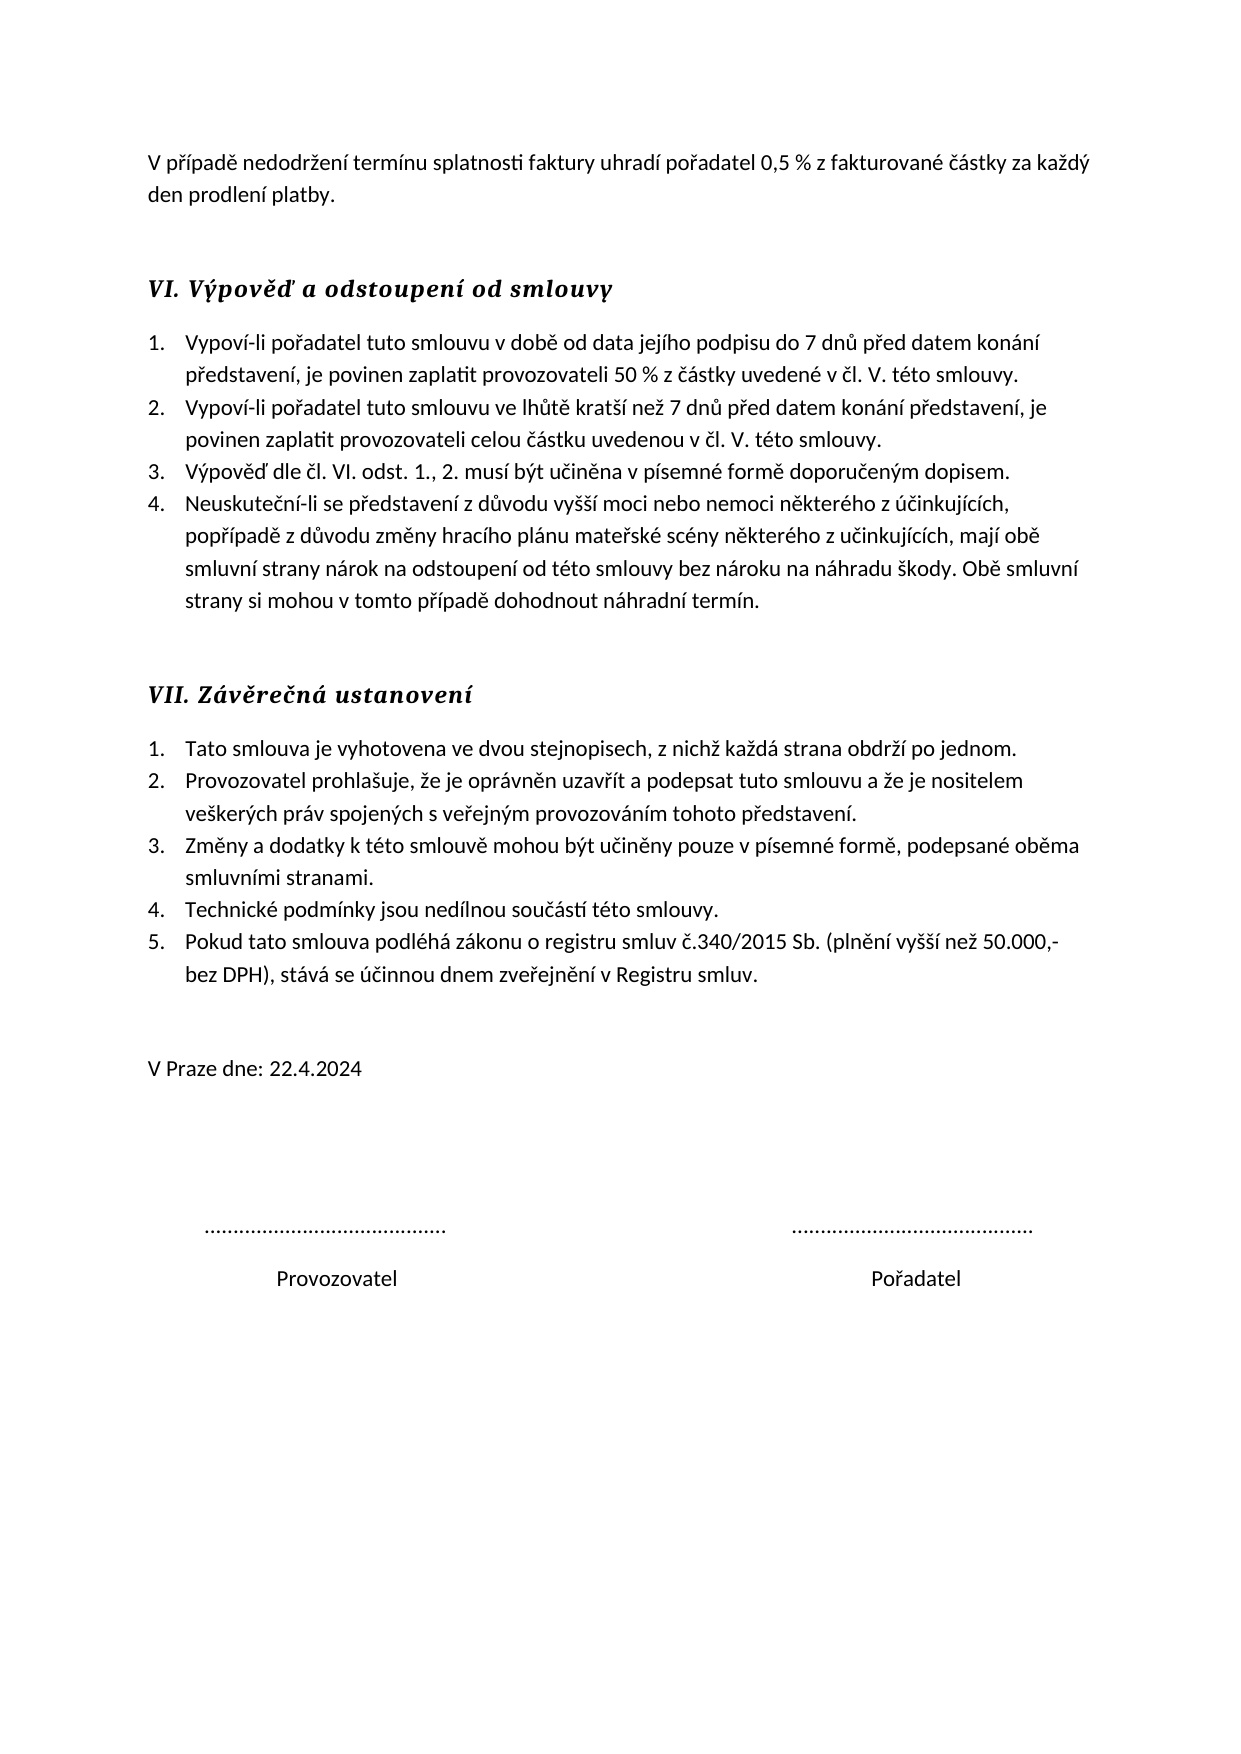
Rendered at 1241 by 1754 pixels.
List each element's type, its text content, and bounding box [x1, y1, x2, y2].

subtitle VI. Výpověď a odstoupení od smlouvy [148, 274, 1093, 303]
subtitle VII. Závěrečná ustanovení [148, 681, 1093, 709]
list Neuskuteční-li se představení z důvodu vyšší moci nebo nemoci některého z účinkujících, popřípadě z důvodu změny hracího plánu mateřské scény některého z učinkujících, mají obě smluvní strany nárok na odstoupení od této smlouvy bez nároku na náhradu škody. Obě smluvní strany si mohou v tomto případě dohodnout náhradní termín. [148, 489, 1093, 614]
text V Praze dne: [148, 1054, 1093, 1082]
text .......................................... .......................................... [148, 1212, 1093, 1239]
list Provozovatel prohlašuje, že je oprávněn uzavřít a podepsat tuto smlouvu a že je nositelem veškerých práv spojených s veřejným provozováním tohoto představení. [148, 767, 1093, 827]
text V případě nedodržení termínu splatnosti faktury uhradí pořadatel 0,5 % z fakturované částky za každý den prodlení platby. [148, 148, 1093, 208]
list Pokud tato smlouva podléhá zákonu o registru smluv č.340/2015 Sb. (plnění vyšší než 50.000,- bez DPH), stává se účinnou dnem zveřejnění v Registru smluv. [148, 927, 1093, 988]
list Změny a dodatky k této smlouvě mohou být učiněny pouze v písemné formě, podepsané oběma smluvními stranami. [148, 831, 1093, 891]
list Technické podmínky jsou nedílnou součástí této smlouvy. [148, 895, 1093, 923]
text Provozovatel Pořadatel [148, 1264, 1093, 1293]
list Výpověď dle čl. VI. odst. 1., 2. musí být učiněna v písemné formě doporučeným dopisem. [148, 457, 1093, 485]
list Vypoví-li pořadatel tuto smlouvu v době od data jejího podpisu do 7 dnů před datem konání představení, je povinen zaplatit provozovateli 50 % z částky uvedené v čl. V. této smlouvy. [148, 328, 1093, 388]
list Vypoví-li pořadatel tuto smlouvu ve lhůtě kratší než 7 dnů před datem konání představení, je povinen zaplatit provozovateli celou částku uvedenou v čl. V. této smlouvy. [148, 393, 1093, 453]
list Tato smlouva je vyhotovena ve dvou stejnopisech, z nichž každá strana obdrží po jednom. [148, 734, 1093, 762]
